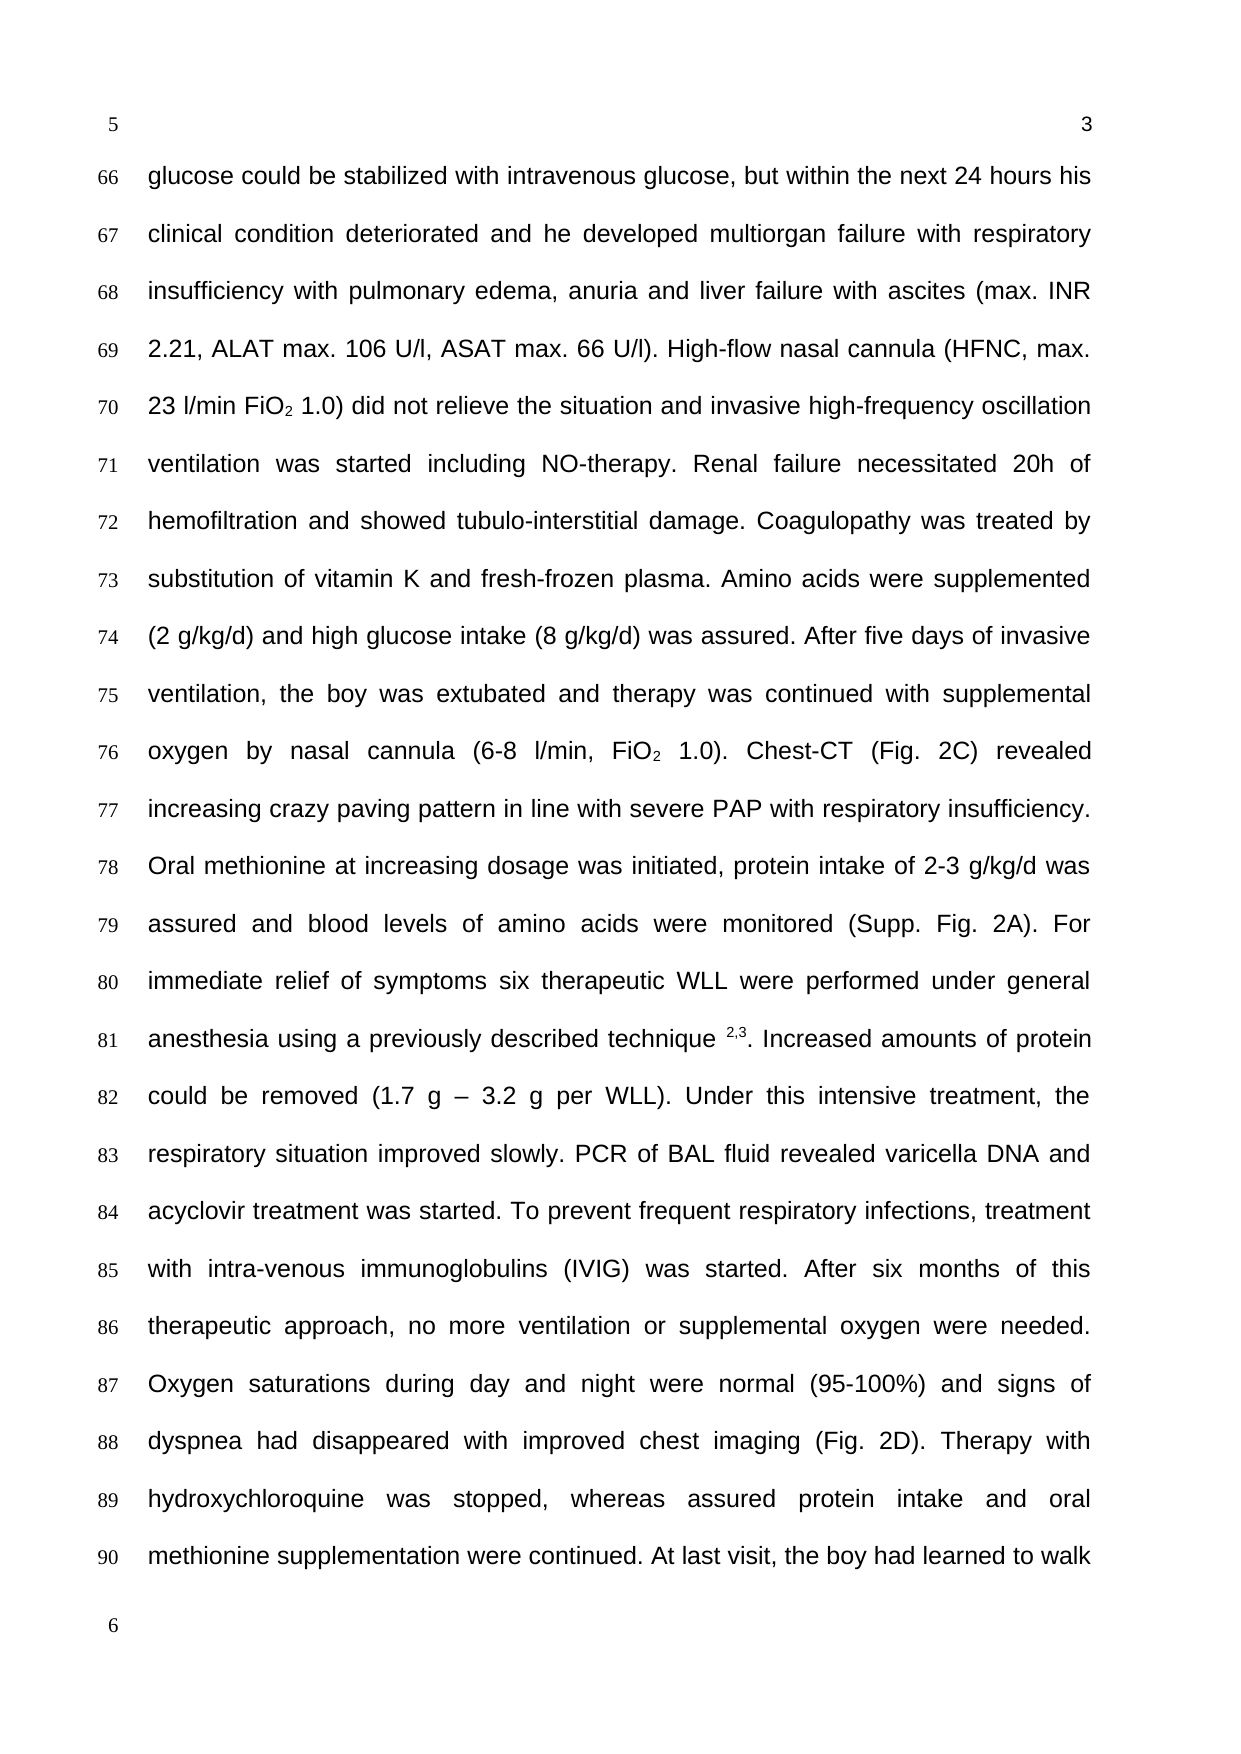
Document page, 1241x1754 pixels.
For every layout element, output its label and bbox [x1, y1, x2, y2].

text [148, 161, 1092, 1570]
